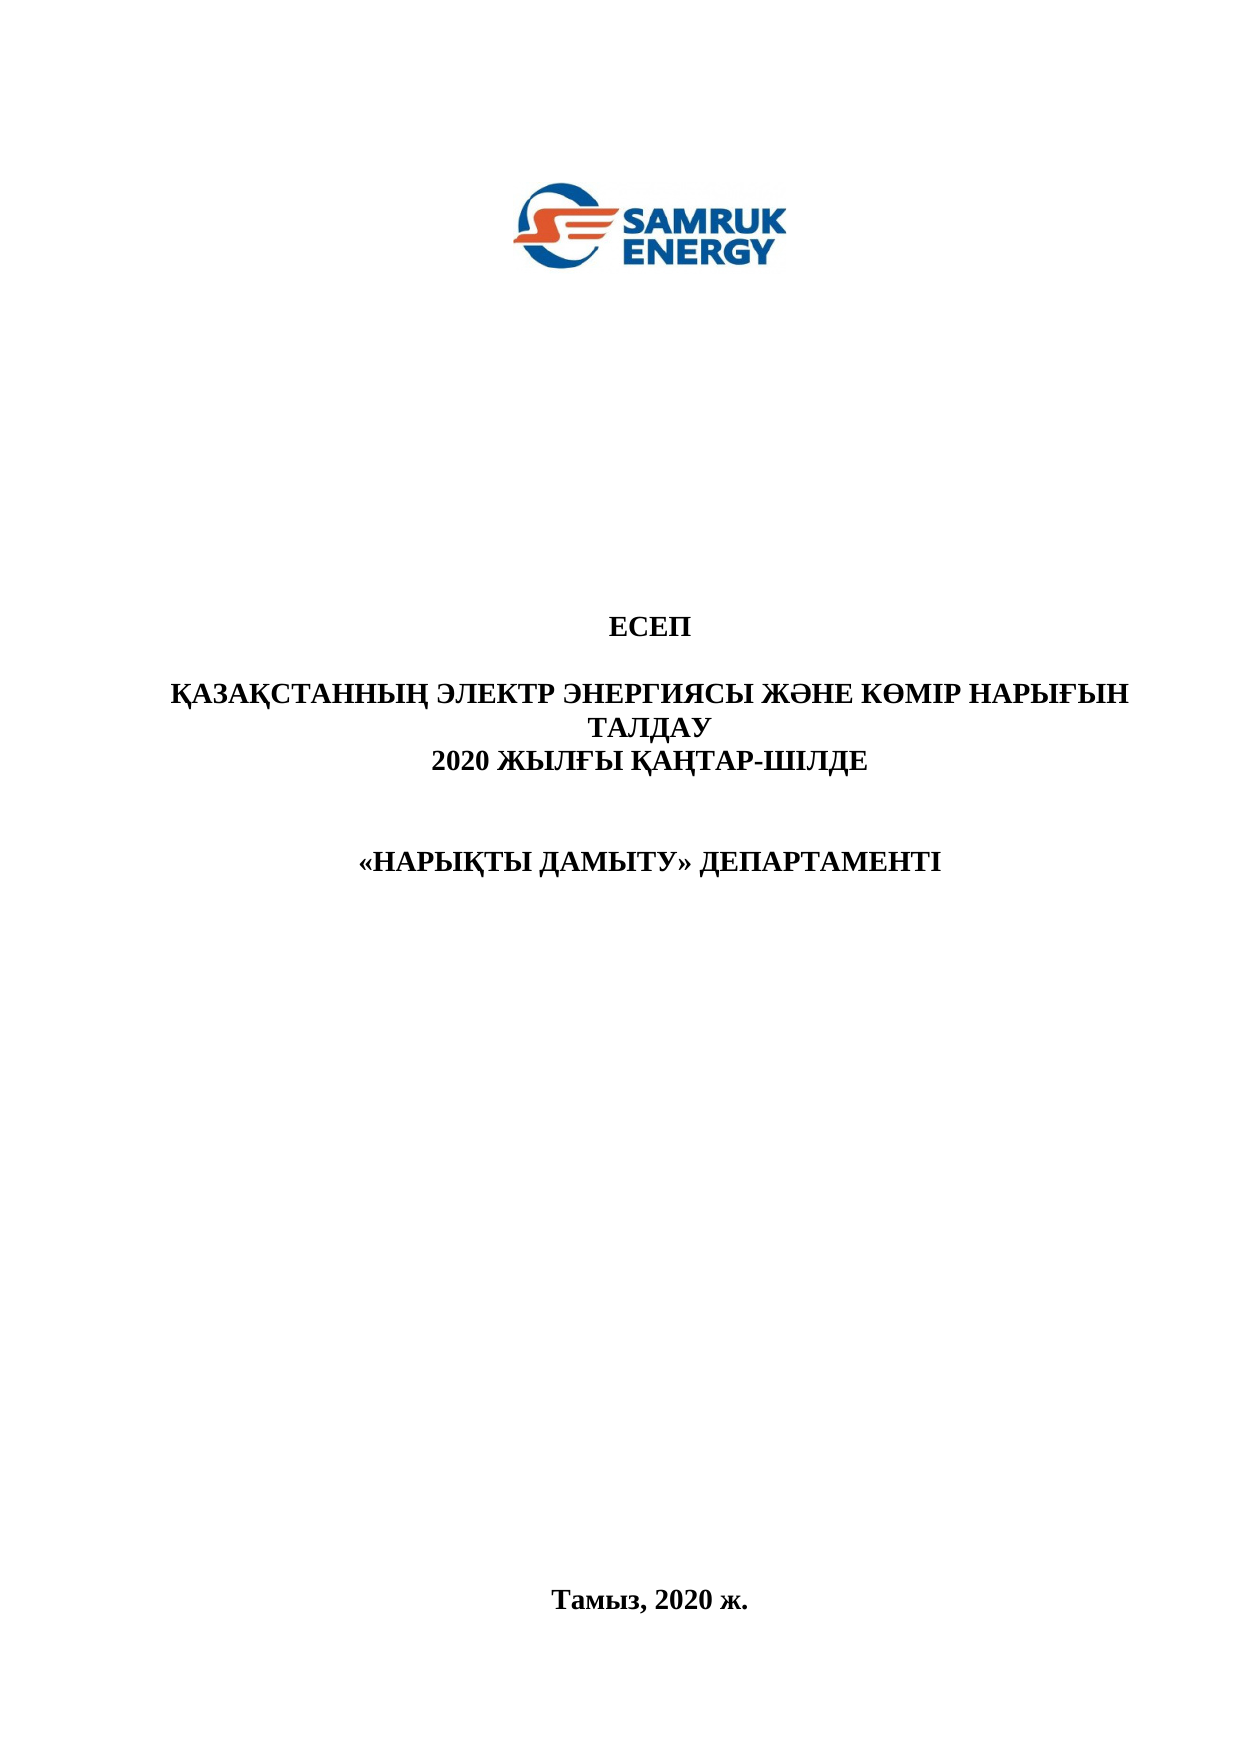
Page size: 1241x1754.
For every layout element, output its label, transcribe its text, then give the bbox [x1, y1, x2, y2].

text ҚАЗАҚСТАННЫҢ ЭЛЕКТР ЭНЕРГИЯСЫ ЖӘНЕ КӨМІР НАРЫҒЫН ТАЛДАУ [133, 676, 1167, 743]
text 2020 ЖЫЛҒЫ ҚАҢТАР-ШІЛДЕ [133, 743, 1167, 777]
picture [513, 182, 787, 274]
text «НАРЫҚТЫ ДАМЫТУ» ДЕПАРТАМЕНТІ [133, 844, 1167, 877]
text ЕСЕП [133, 609, 1167, 643]
text Тамыз, 2020 ж. [133, 1582, 1167, 1615]
